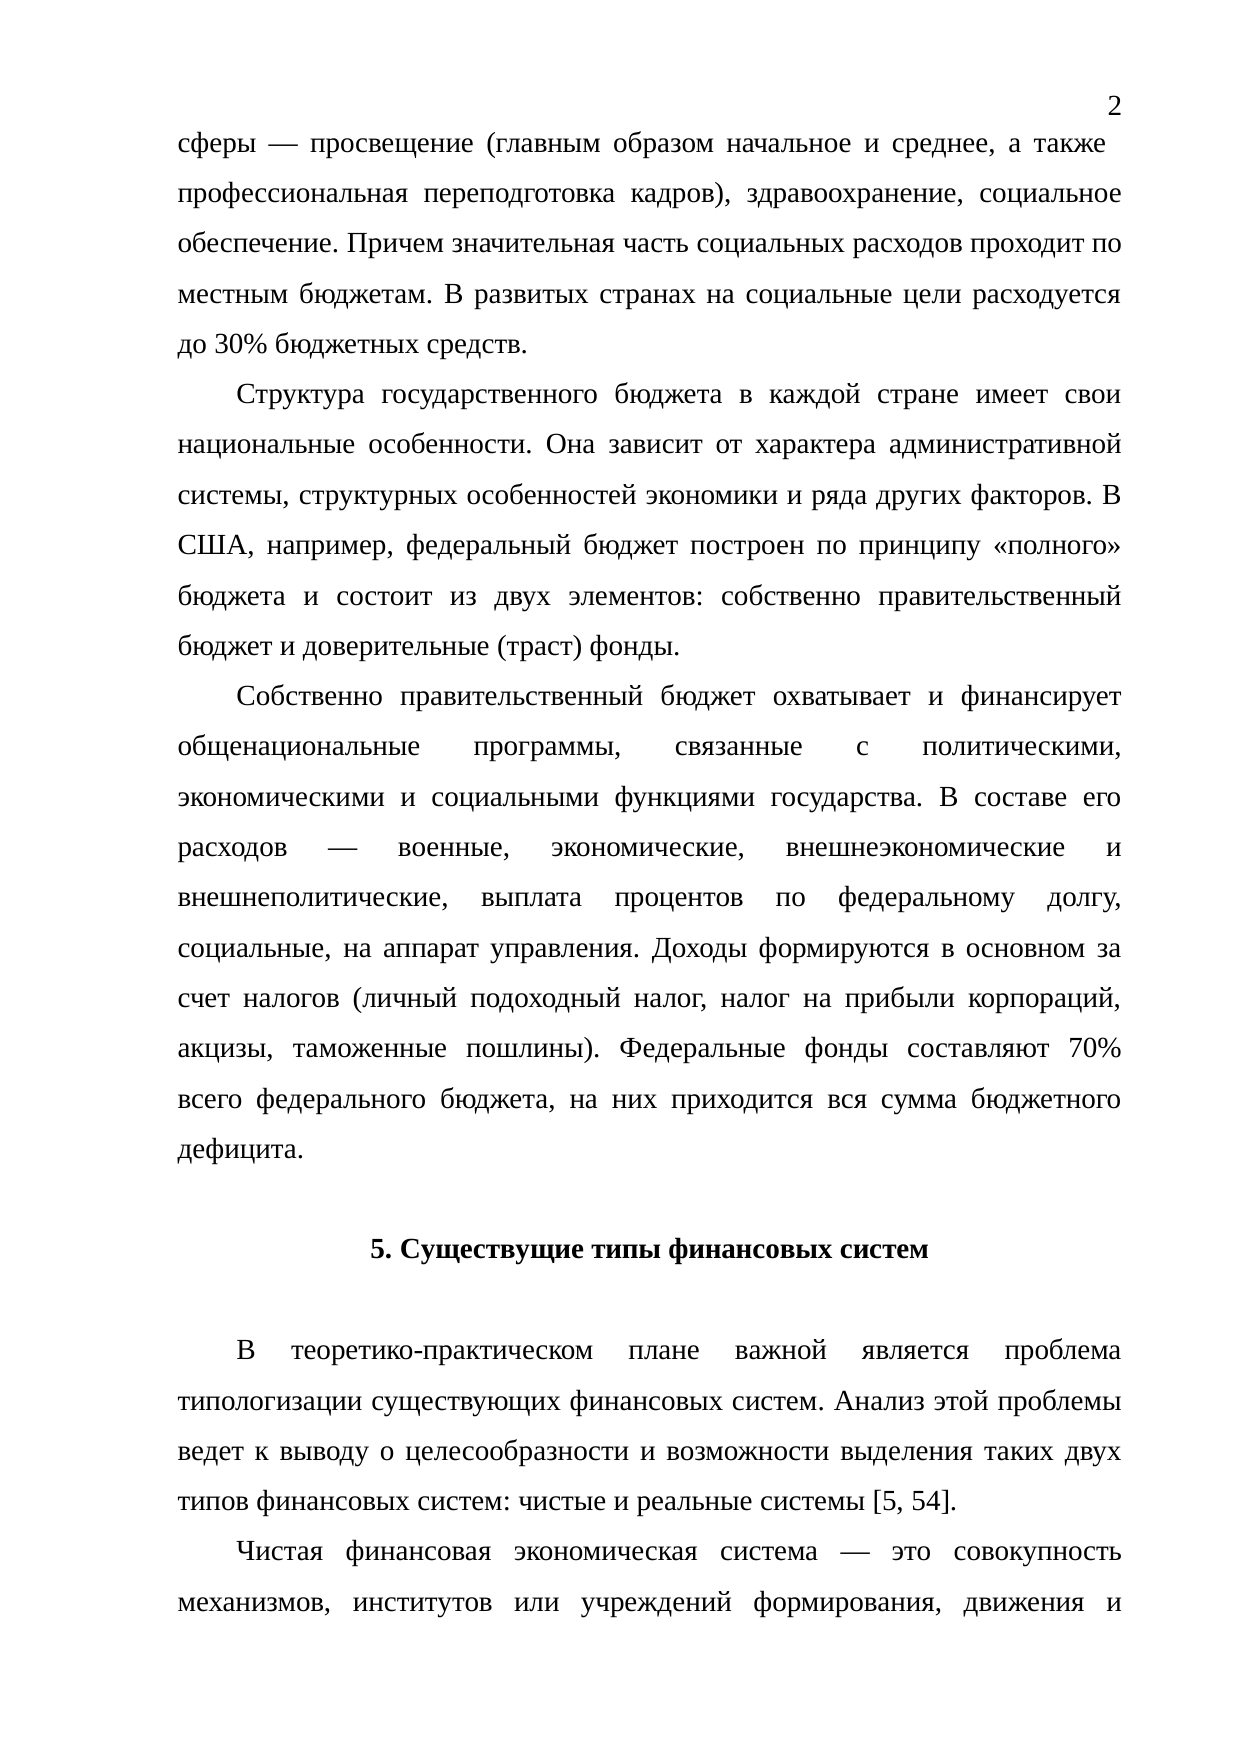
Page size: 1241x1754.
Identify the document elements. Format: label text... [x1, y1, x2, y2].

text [177, 125, 1122, 360]
text В теоретико-практическом плане важной является проблема типологизации существующих финансовых систем. Анализ этой проблемы ведет к выводу о целесообразности и возможности выделения таких двух типов финансовых систем: чистые и реальные системы [5, 54]. [177, 1332, 1122, 1517]
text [177, 1534, 1122, 1618]
text Структура государственного бюджета в каждой стране имеет свои национальные особенности. Она зависит от характера административной системы, структурных особенностей экономики и ряда других факторов. В США, например, федеральный бюджет построен по принципу «полного» бюджета и состоит из двух элементов: собственно правительственный бюджет и доверительные (траст) фонды. [177, 377, 1122, 662]
subtitle 5. Существущие типы финансовых систем [177, 1232, 1122, 1265]
text Собственно правительственный бюджет охватывает и финансирует общенациональные программы, связанные с политическими, экономическими и социальными функциями государства. В составе его расходов — военные, экономические, внешнеэкономические и внешнеполитические, выплата процентов по федеральному долгу, социальные, на аппарат управления. Доходы формируются в основном за счет налогов (личный подоходный налог, налог на прибыли корпораций, акцизы, таможенные пошлины). Федеральные фонды составляют 70% всего федерального бюджета, на них приходится вся сумма бюджетного дефицита. [177, 678, 1122, 1165]
